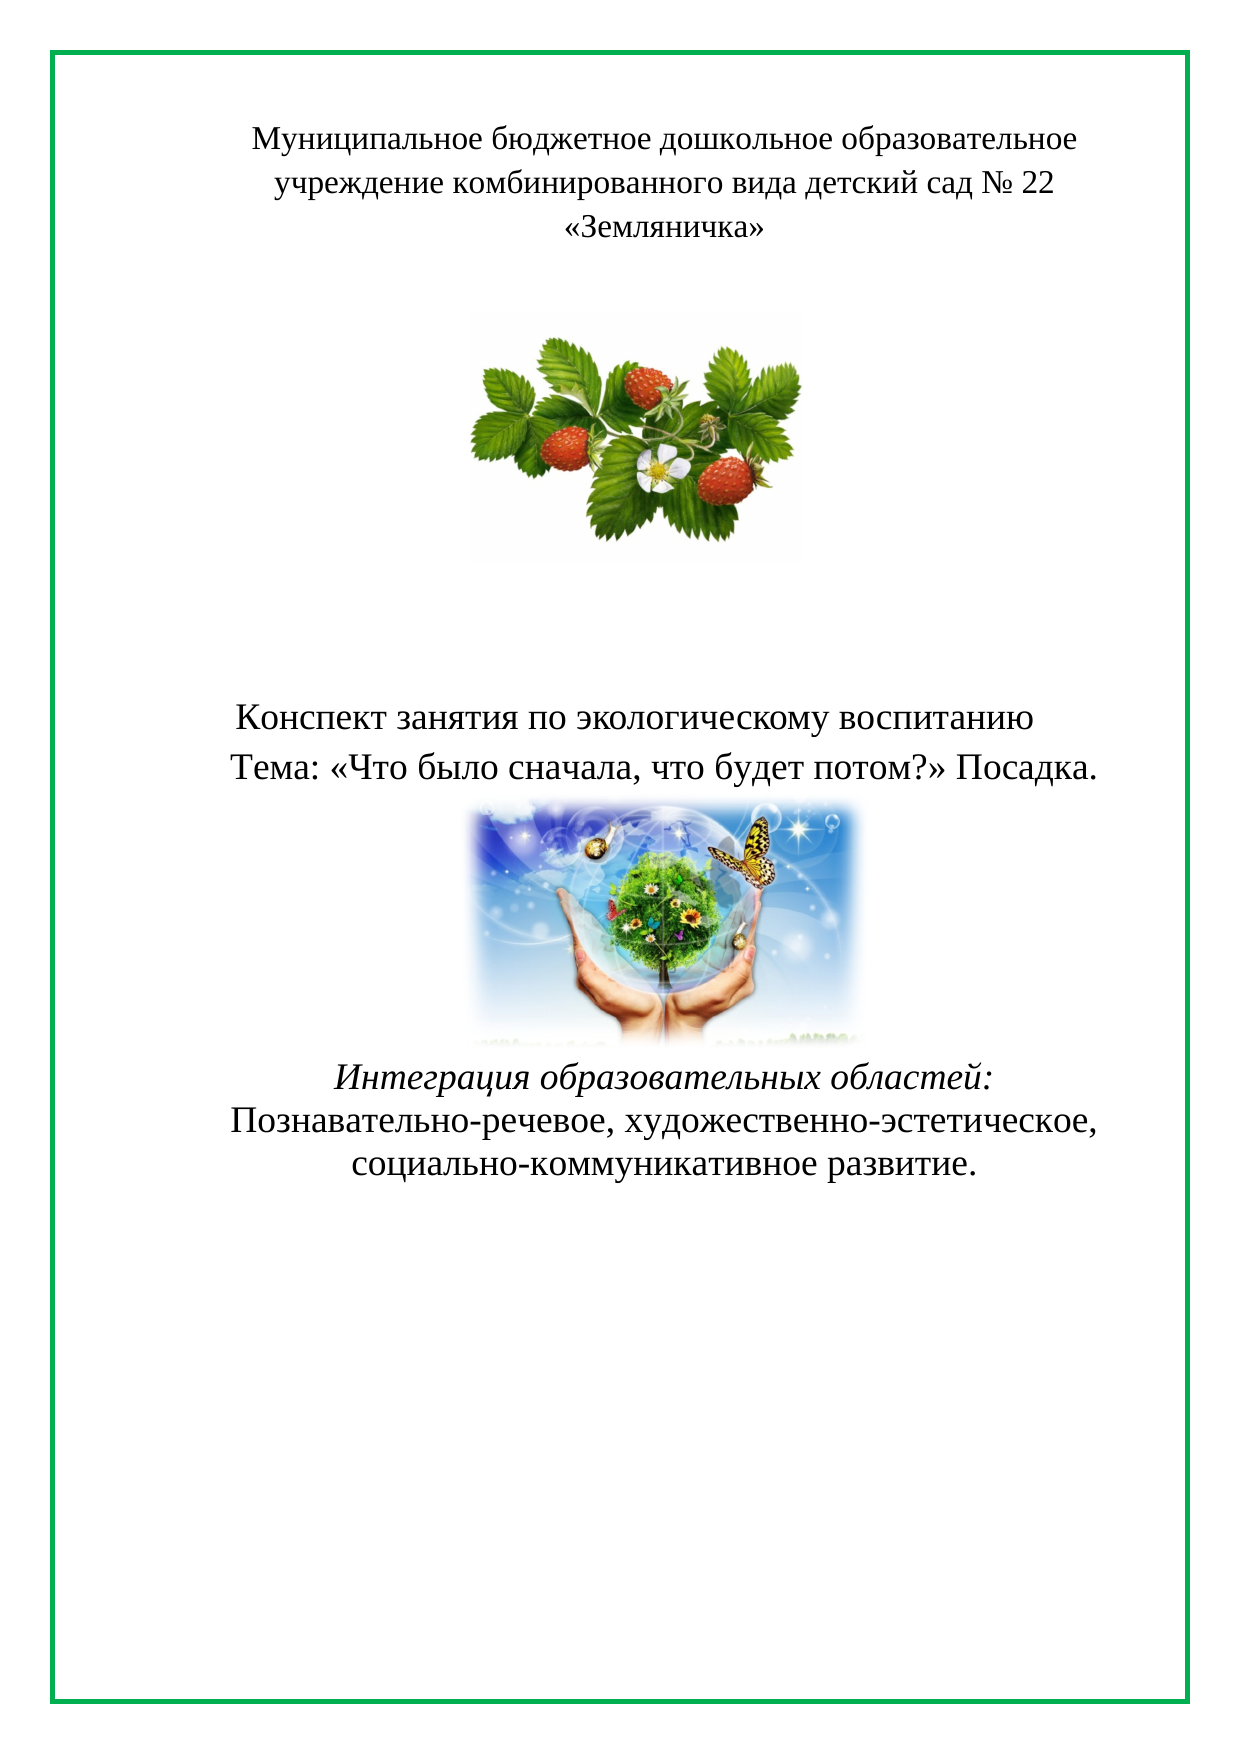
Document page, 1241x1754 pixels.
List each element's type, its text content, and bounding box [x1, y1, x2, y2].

picture [471, 314, 803, 564]
picture [490, 823, 840, 1020]
text Тема: «Что было сначала, что будет потом?» Посадка. [177, 744, 1152, 787]
text Интеграция образовательных областей: [177, 1054, 1152, 1097]
text Познавательно-речевое, художественно-эстетическое, социально-коммуникативное развитие. [177, 1097, 1152, 1183]
text Муниципальное бюджетное дошкольное образовательное учреждение комбинированного вида детский сад № 22 «Земляничка» [177, 118, 1152, 244]
text Конспект занятия по экологическому воспитанию [118, 694, 1152, 738]
